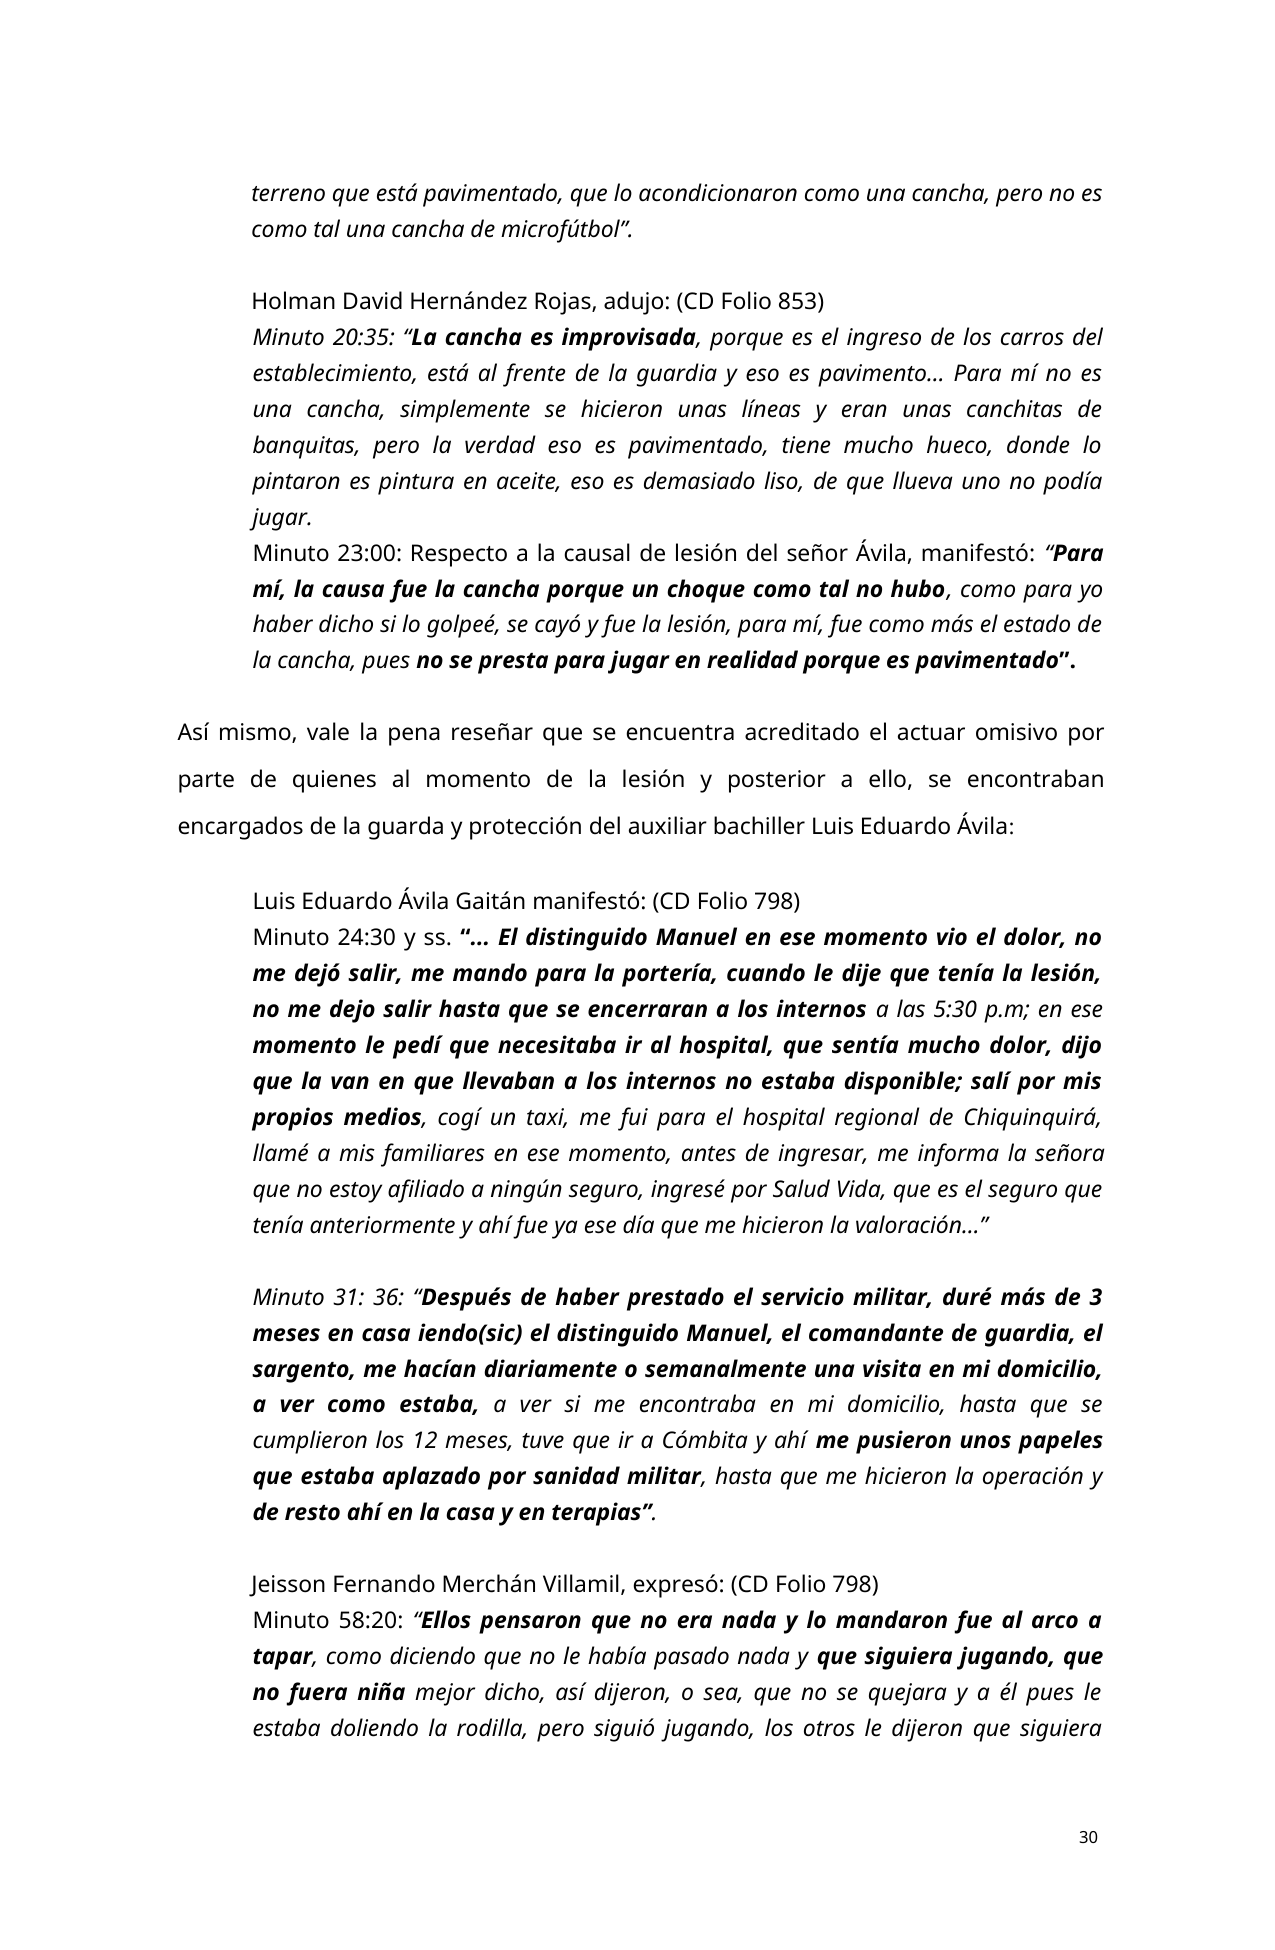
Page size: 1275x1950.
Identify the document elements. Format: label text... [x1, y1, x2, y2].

text Jeisson Fernando Merchán Villamil, expresó: (CD Folio 798) [251, 1568, 1106, 1599]
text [251, 177, 1106, 244]
text Así mismo, vale la pena reseñar que se encuentra acreditado el actuar omisivo por parte de quienes al momento de la lesión y posterior a ello, se encontraban encargados de la guarda y protección del auxiliar bachiller Luis Eduardo Ávila: [177, 716, 1106, 841]
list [252, 1604, 1106, 1743]
list Minuto 24:30 y ss. “... El distinguido Manuel en ese momento vio el dolor, no me dejó salir, me mando para la portería, cuando le dije que tenía la lesión, no me dejo salir hasta que se encerraran a los internos a las 5:30 p.m; en ese momento le pedí que necesitaba ir al hospital, que sentía mucho dolor, dijo que la van en que llevaban a los internos no estaba disponible; salí por mis propios medios, cogí un taxi, me fui para el hospital regional de Chiquinquirá, llamé a mis familiares en ese momento, antes de ingresar, me informa la señora que no estoy afiliado a ningún seguro, ingresé por Salud Vida, que es el seguro que tenía anteriormente y ahí fue ya ese día que me hicieron la valoración…” [252, 921, 1106, 1240]
text Holman David Hernández Rojas, adujo: (CD Folio 853) [251, 285, 1106, 316]
list Luis Eduardo Ávila Gaitán manifestó: (CD Folio 798) [252, 885, 1106, 917]
list Minuto 23:00: Respecto a la causal de lesión del señor Ávila, manifestó: “Para mí, la causa fue la cancha porque un choque como tal no hubo, como para yo haber dicho si lo golpeé, se cayó y fue la lesión, para mí, fue como más el estado de la cancha, pues no se presta para jugar en realidad porque es pavimentado”. [252, 537, 1106, 676]
list Minuto 31: 36: “Después de haber prestado el servicio militar, duré más de 3 meses en casa iendo(sic) el distinguido Manuel, el comandante de guardia, el sargento, me hacían diariamente o semanalmente una visita en mi domicilio, a ver como estaba, a ver si me encontraba en mi domicilio, hasta que se cumplieron los 12 meses, tuve que ir a Cómbita y ahí me pusieron unos papeles que estaba aplazado por sanidad militar, hasta que me hicieron la operación y de resto ahí en la casa y en terapias”. [252, 1281, 1106, 1527]
list Minuto 20:35: “La cancha es improvisada, porque es el ingreso de los carros del establecimiento, está al frente de la guardia y eso es pavimento… Para mí no es una cancha, simplemente se hicieron unas líneas y eran unas canchitas de banquitas, pero la verdad eso es pavimentado, tiene mucho hueco, donde lo pintaron es pintura en aceite, eso es demasiado liso, de que llueva uno no podía jugar. [252, 321, 1106, 532]
